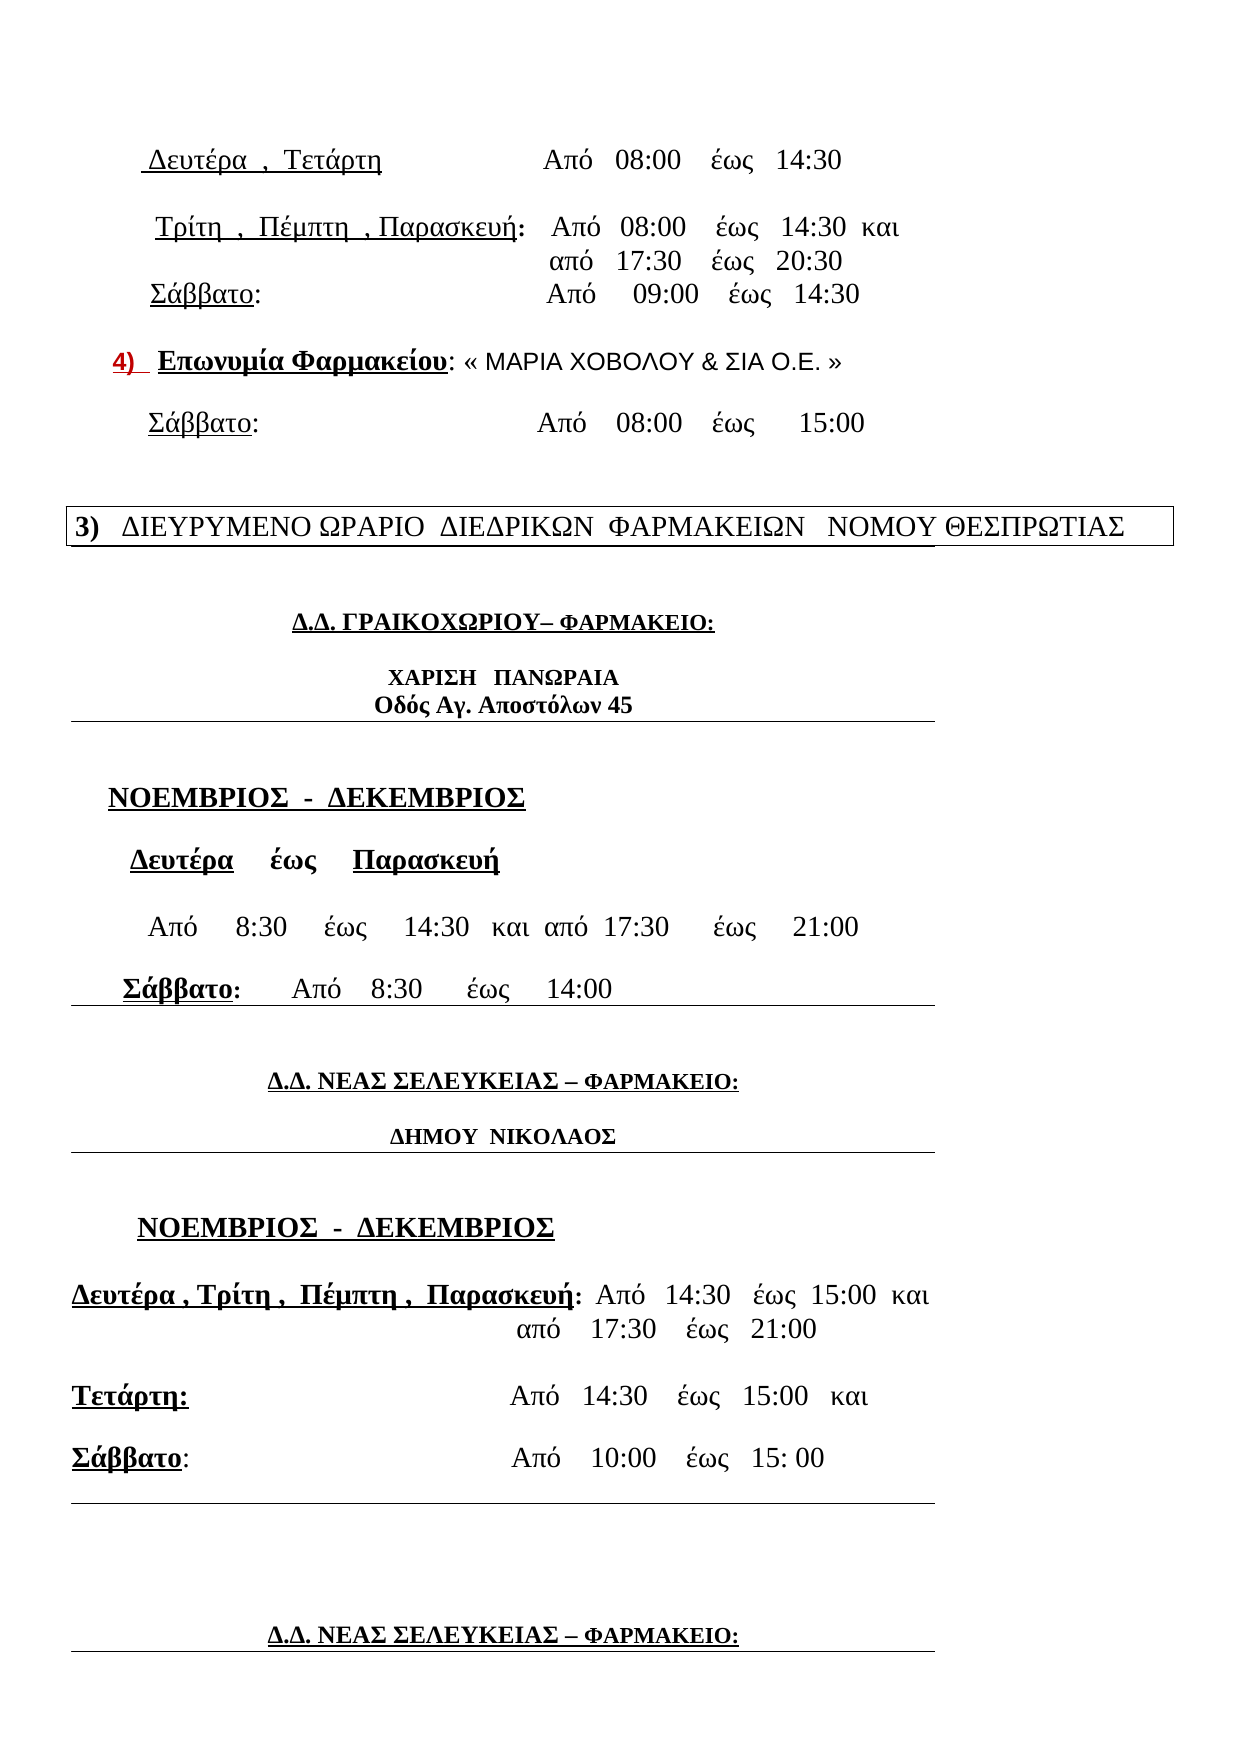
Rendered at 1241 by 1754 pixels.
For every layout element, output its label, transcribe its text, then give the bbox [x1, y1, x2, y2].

text Δευτέρα , Τετάρτη Από 08:00 έως 14:30 [75, 142, 1165, 176]
text Σάββατο: Από 08:00 έως 15:00 [75, 406, 1165, 439]
text Σάββατο: Από 09:00 έως 14:30 [75, 276, 1165, 310]
text από 17:30 έως 20:30 [75, 243, 1165, 276]
list Επωνυμία Φαρμακείου: « ΜΑΡΙΑ ΧΟΒΟΛΟΥ & ΣΙΑ Ο.Ε. » [112, 343, 1165, 377]
text 3) ΔΙΕΥΡΥΜΕΝΟ ΩΡΑΡΙΟ ΔΙΕΔΡΙΚΩΝ ΦΑΡΜΑΚΕΙΩΝ ΝΟΜΟΥ ΘΕΣΠΡΩΤΙΑΣ [67, 507, 1173, 545]
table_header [60, 546, 946, 1652]
text Τρίτη , Πέμπτη , Παρασκευή: Από 08:00 έως 14:30 και [75, 209, 1165, 243]
